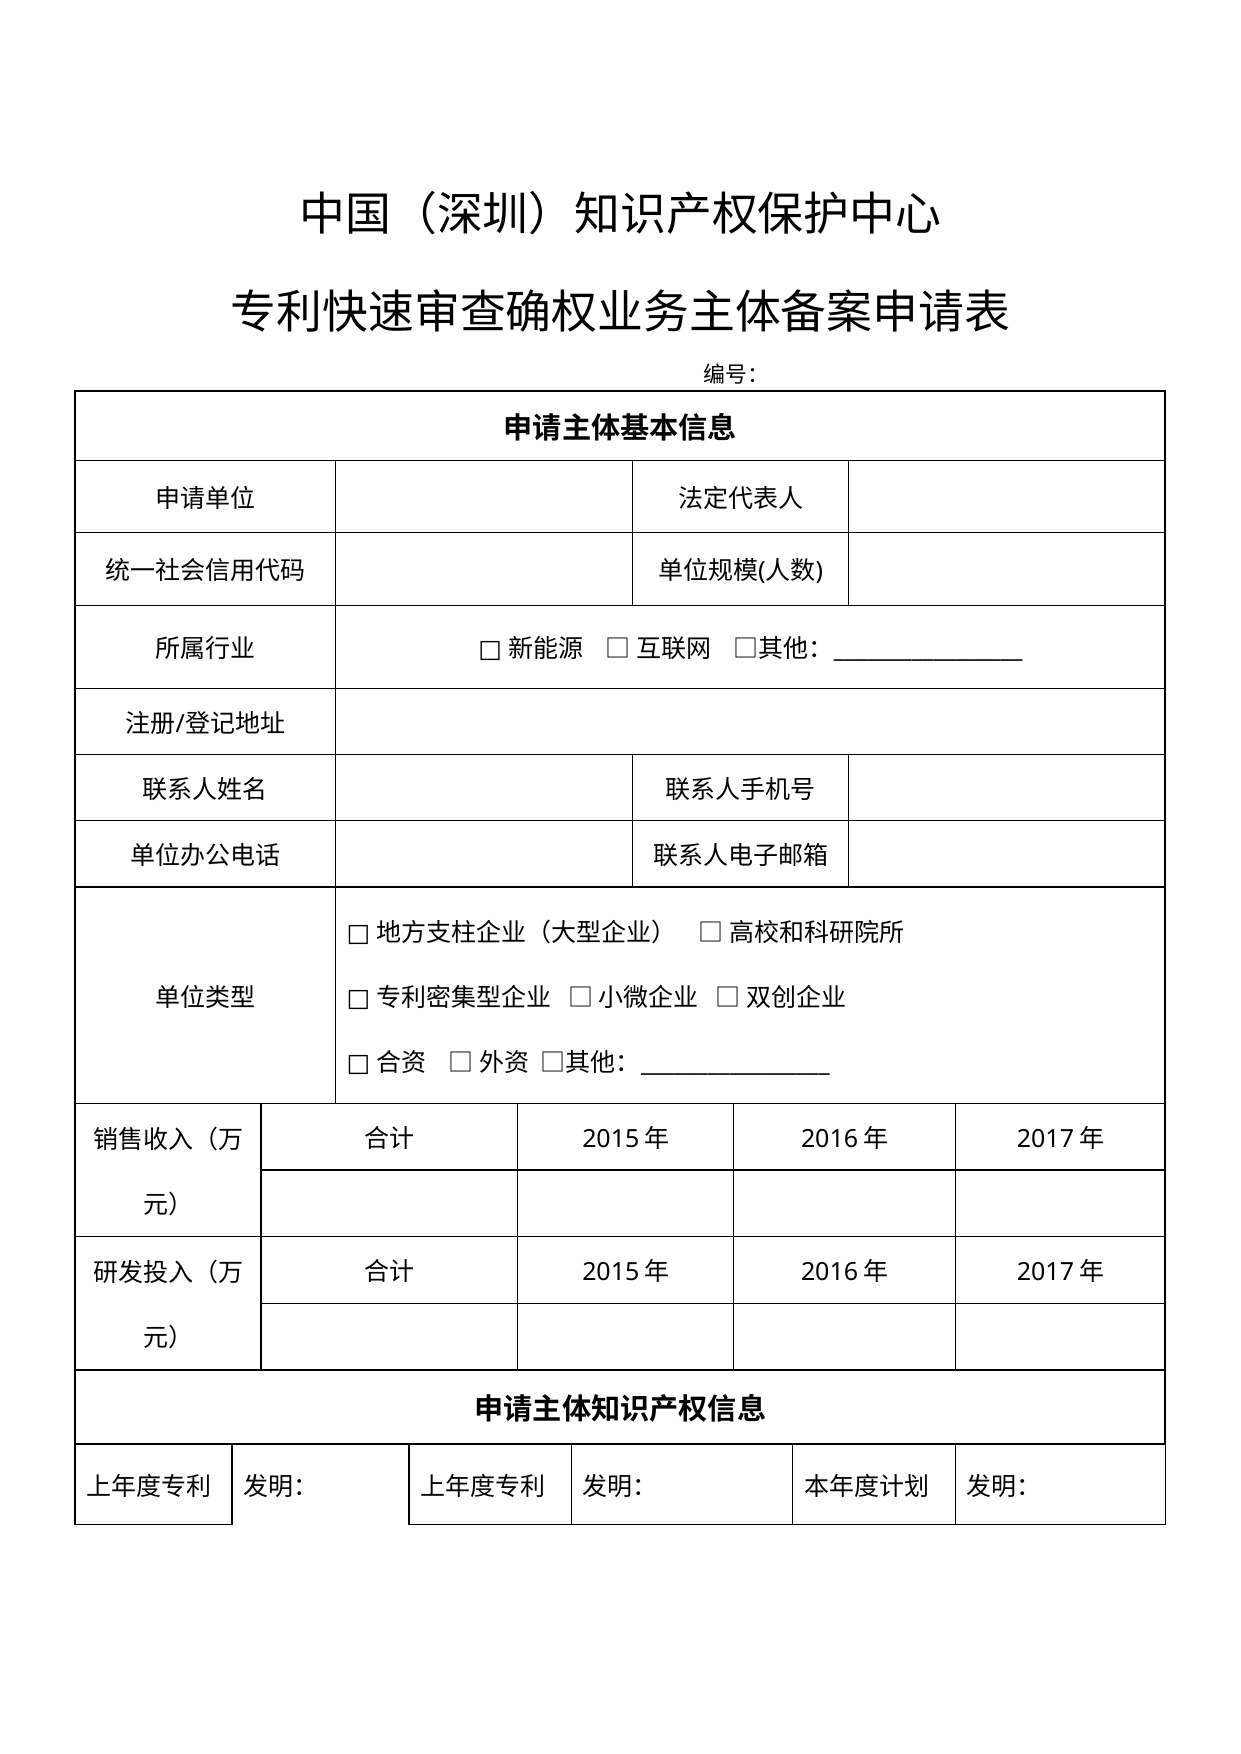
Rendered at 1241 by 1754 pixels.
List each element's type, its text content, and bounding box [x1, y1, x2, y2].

table_cell 2015年 [518, 1237, 733, 1302]
table_cell 2017年 [956, 1237, 1164, 1302]
table_cell 联系人电子邮箱 [633, 821, 848, 886]
table_cell [518, 1304, 733, 1369]
table_cell 法定代表人 [633, 461, 848, 532]
table_cell □ 新能源 □ 互联网 □其他：_________________ [336, 606, 1164, 688]
table_cell 本年度计划申请量（件） [793, 1445, 955, 1524]
table_cell [336, 461, 632, 532]
table_cell [849, 533, 1164, 604]
table_cell 销售收入（万元） [76, 1104, 260, 1236]
table_cell 2016年 [734, 1237, 955, 1302]
table_cell 上年度专利授权量（件） [410, 1445, 571, 1524]
table_cell [336, 821, 632, 886]
table_cell [262, 1171, 517, 1236]
table_cell [956, 1304, 1164, 1369]
table_cell 合计 [262, 1237, 517, 1302]
table_cell [849, 461, 1164, 532]
table_cell 所属行业 [76, 606, 335, 688]
table_cell 上年度专利有效量（件） [76, 1445, 231, 1524]
table_cell [849, 755, 1164, 820]
table_cell [849, 821, 1164, 886]
table_cell 2016年 [734, 1104, 955, 1169]
table_cell 2015年 [518, 1104, 733, 1169]
table_cell 联系人手机号 [633, 755, 848, 820]
table_header 申请主体基本信息 [76, 392, 1164, 460]
table_cell 单位办公电话 [76, 821, 335, 886]
table_cell [956, 1171, 1164, 1236]
table_cell [734, 1304, 955, 1369]
table_cell □ 地方支柱企业（大型企业） □ 高校和科研院所 □ 专利密集型企业 □ 小微企业 □ 双创企业 □ 合资 □ 外资 □其他：_________________ [336, 888, 1164, 1103]
table_cell [734, 1171, 955, 1236]
table_cell 统一社会信用代码 [76, 533, 335, 604]
table_cell 2017年 [956, 1104, 1164, 1169]
table_cell 申请主体知识产权信息 [76, 1371, 1164, 1443]
table_cell 单位类型 [76, 888, 335, 1103]
table_cell [336, 533, 632, 604]
table_cell [336, 689, 1164, 754]
text 专利快速审查确权业务主体备案申请表 [187, 259, 1053, 357]
table_cell 申请单位 [76, 461, 335, 532]
table_cell 发明： [956, 1445, 1165, 1524]
table_cell 单位规模(人数) [633, 533, 848, 604]
table_cell [336, 755, 632, 820]
table_cell [518, 1171, 733, 1236]
table_cell 注册/登记地址 [76, 689, 335, 754]
table_cell 发明： [572, 1445, 792, 1524]
table_cell [262, 1304, 517, 1369]
text 编号： [187, 357, 965, 389]
table_cell 合计 [262, 1104, 517, 1169]
table_cell 发明： [233, 1445, 408, 1524]
table_cell 联系人姓名 [76, 755, 335, 820]
table_cell 研发投入（万元） [76, 1237, 260, 1369]
text 中国（深圳）知识产权保护中心 [187, 162, 1053, 259]
